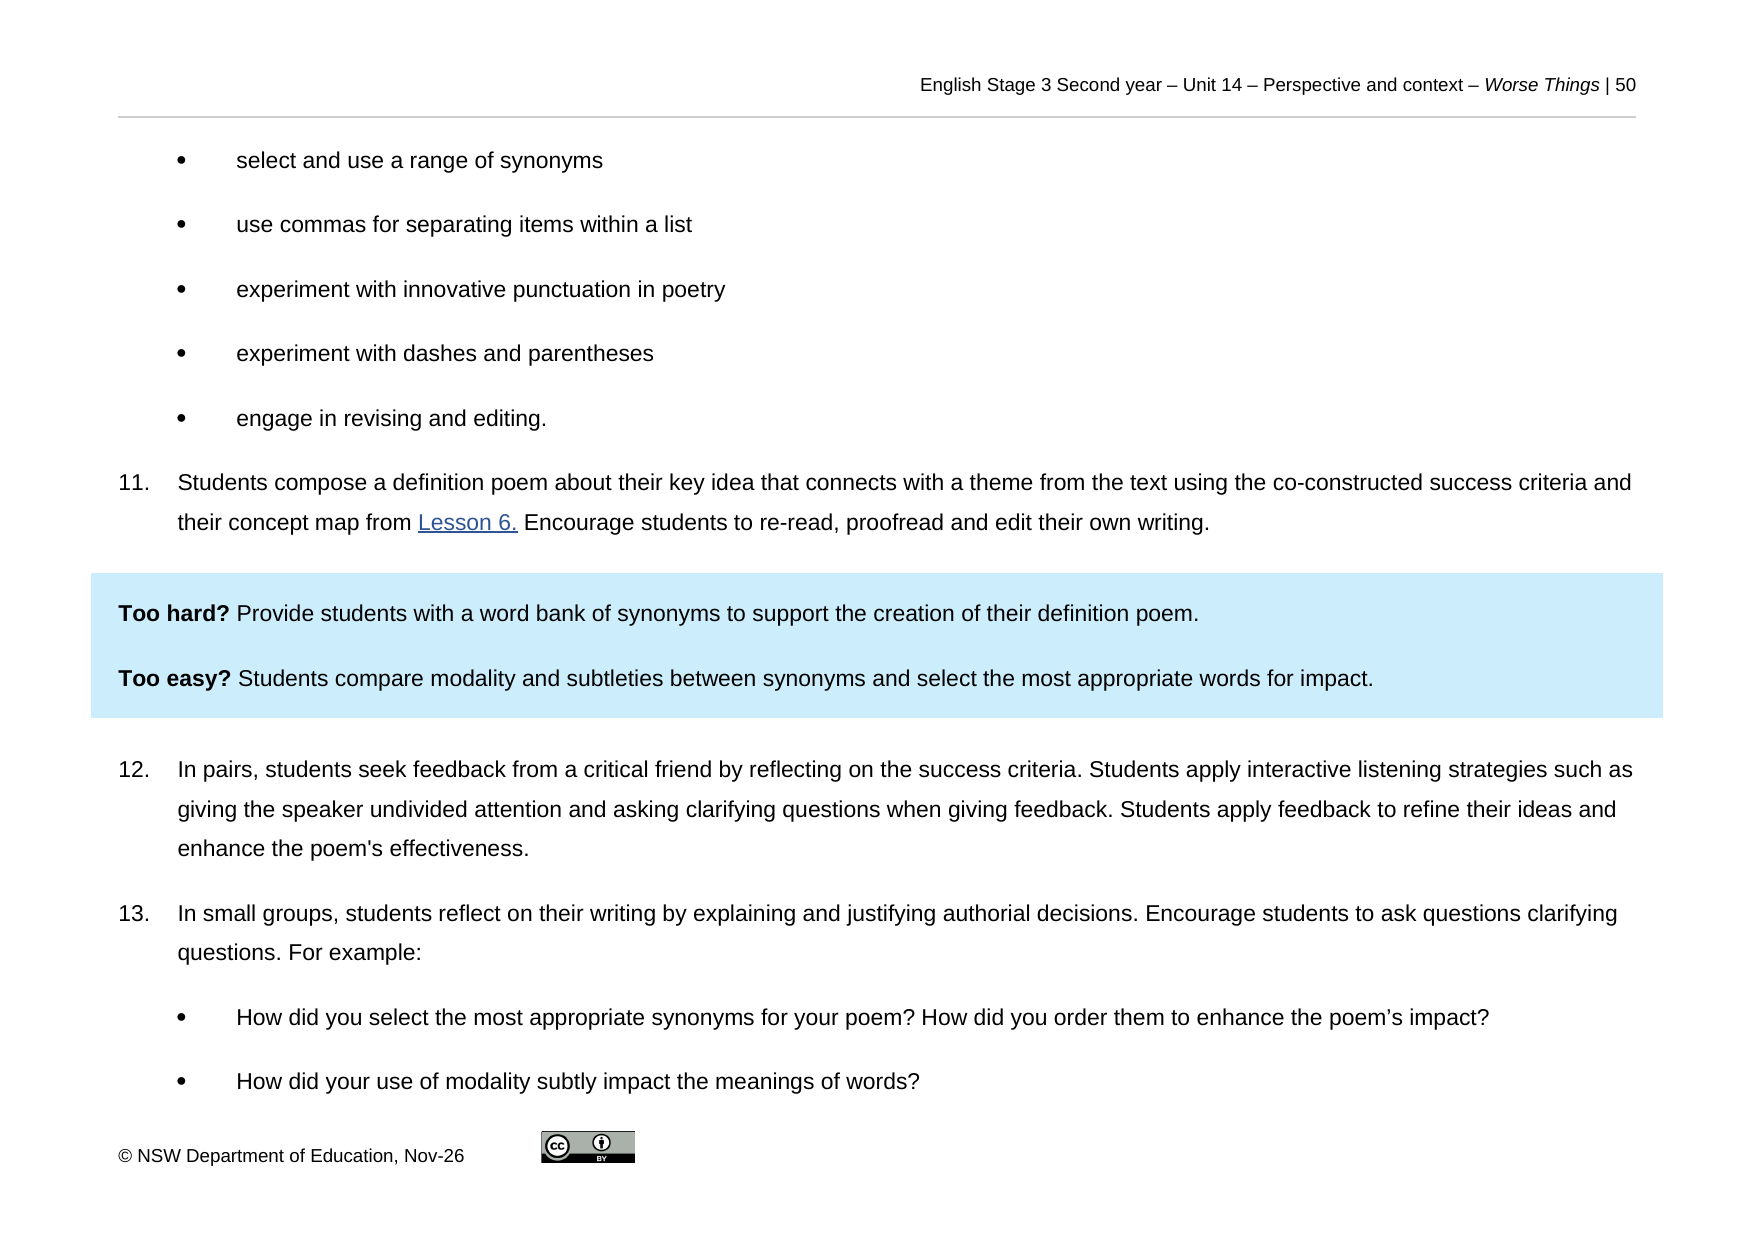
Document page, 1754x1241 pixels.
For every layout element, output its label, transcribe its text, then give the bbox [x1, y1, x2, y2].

list Students compose a definition poem about their key idea that connects with a theme from the text using the co-constructed success criteria and their concept map from Lesson 6. Encourage students to re-read, proofread and edit their own writing. [118, 469, 1636, 535]
list How did you select the most appropriate synonyms for your poem? How did you order them to enhance the poem’s impact? [177, 1003, 1636, 1030]
list In pairs, students seek feedback from a critical friend by reflecting on the success criteria. Students apply interactive listening strategies such as giving the speaker undivided attention and asking clarifying questions when giving feedback. Students apply feedback to refine their ideas and enhance the poem's effectiveness. [118, 756, 1636, 861]
text Too easy? Students compare modality and subtleties between synonyms and select the most appropriate words for impact. [97, 637, 1657, 712]
list select and use a range of synonyms [177, 147, 1636, 173]
list experiment with innovative punctuation in poetry [177, 276, 1636, 302]
list engage in revising and editing. [177, 404, 1636, 431]
list How did your use of modality subtly impact the meanings of words? [177, 1068, 1636, 1094]
list use commas for separating items within a list [177, 211, 1636, 237]
picture [541, 1131, 635, 1163]
list experiment with dashes and parentheses [177, 340, 1636, 366]
text Too hard? Provide students with a word bank of synonyms to support the creation of their definition poem. [97, 579, 1657, 626]
list In small groups, students reflect on their writing by explaining and justifying authorial decisions. Encourage students to ask questions clarifying questions. For example: [118, 899, 1636, 965]
